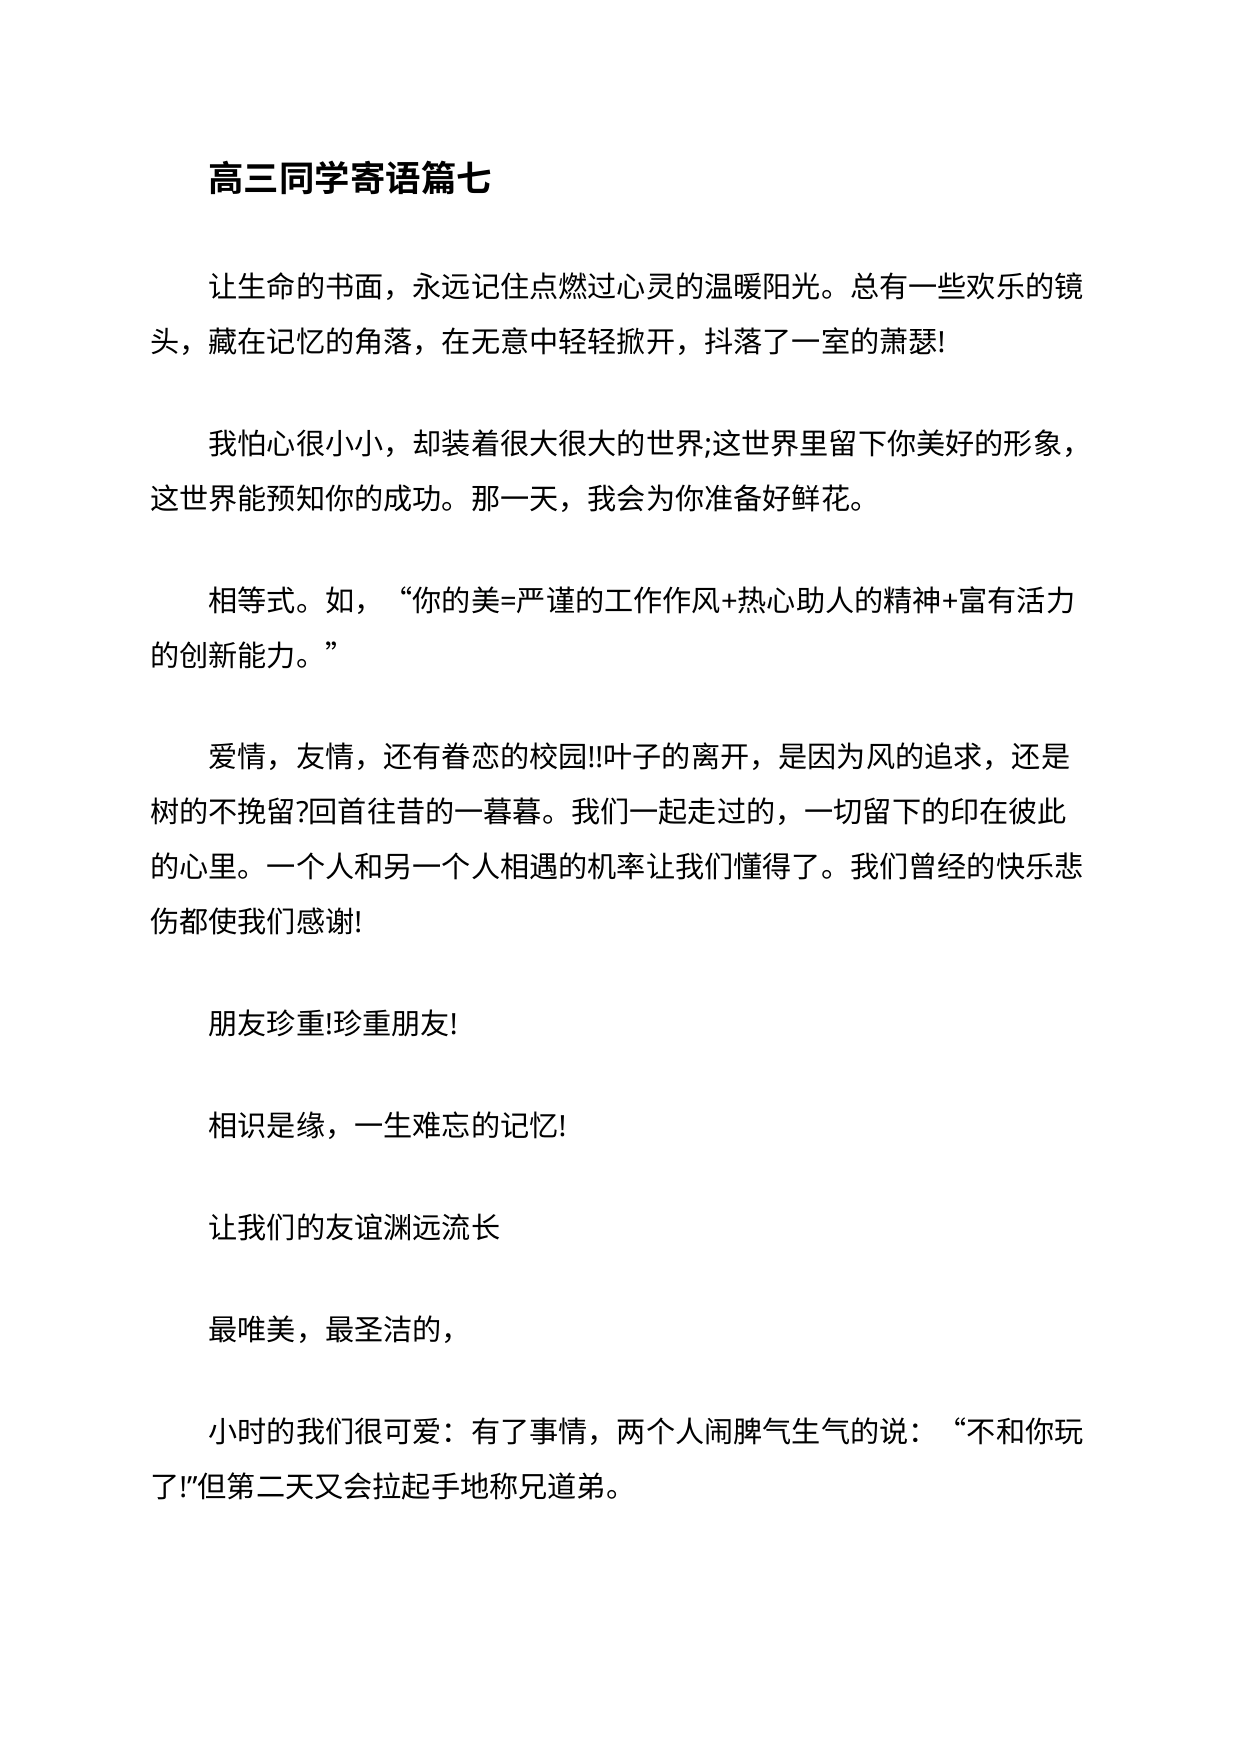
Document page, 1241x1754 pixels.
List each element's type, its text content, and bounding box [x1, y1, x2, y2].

text 爱情，友情，还有眷恋的校园!!叶子的离开，是因为风的追求，还是树的不挽留?回首往昔的一暮暮。我们一起走过的，一切留下的印在彼此的心里。一个人和另一个人相遇的机率让我们懂得了。我们曾经的快乐悲伤都使我们感谢! [150, 734, 1090, 941]
text 我怕心很小小，却装着很大很大的世界;这世界里留下你美好的形象，这世界能预知你的成功。那一天，我会为你准备好鲜花。 [150, 420, 1090, 518]
text 让我们的友谊渊远流长 [150, 1205, 1090, 1247]
text 最唯美，最圣洁的， [150, 1306, 1090, 1349]
text 朋友珍重!珍重朋友! [150, 1001, 1090, 1043]
text 小时的我们很可爱：有了事情，两个人闹脾气生气的说：“不和你玩了!”但第二天又会拉起手地称兄道弟。 [150, 1408, 1090, 1506]
text 让生命的书面，永远记住点燃过心灵的温暖阳光。总有一些欢乐的镜头，藏在记忆的角落，在无意中轻轻掀开，抖落了一室的萧瑟! [150, 263, 1090, 361]
text 高三同学寄语篇七 [150, 150, 1090, 201]
text 相识是缘，一生难忘的记忆! [150, 1103, 1090, 1145]
text 相等式。如，“你的美=严谨的工作作风+热心助人的精神+富有活力的创新能力。” [150, 577, 1090, 674]
